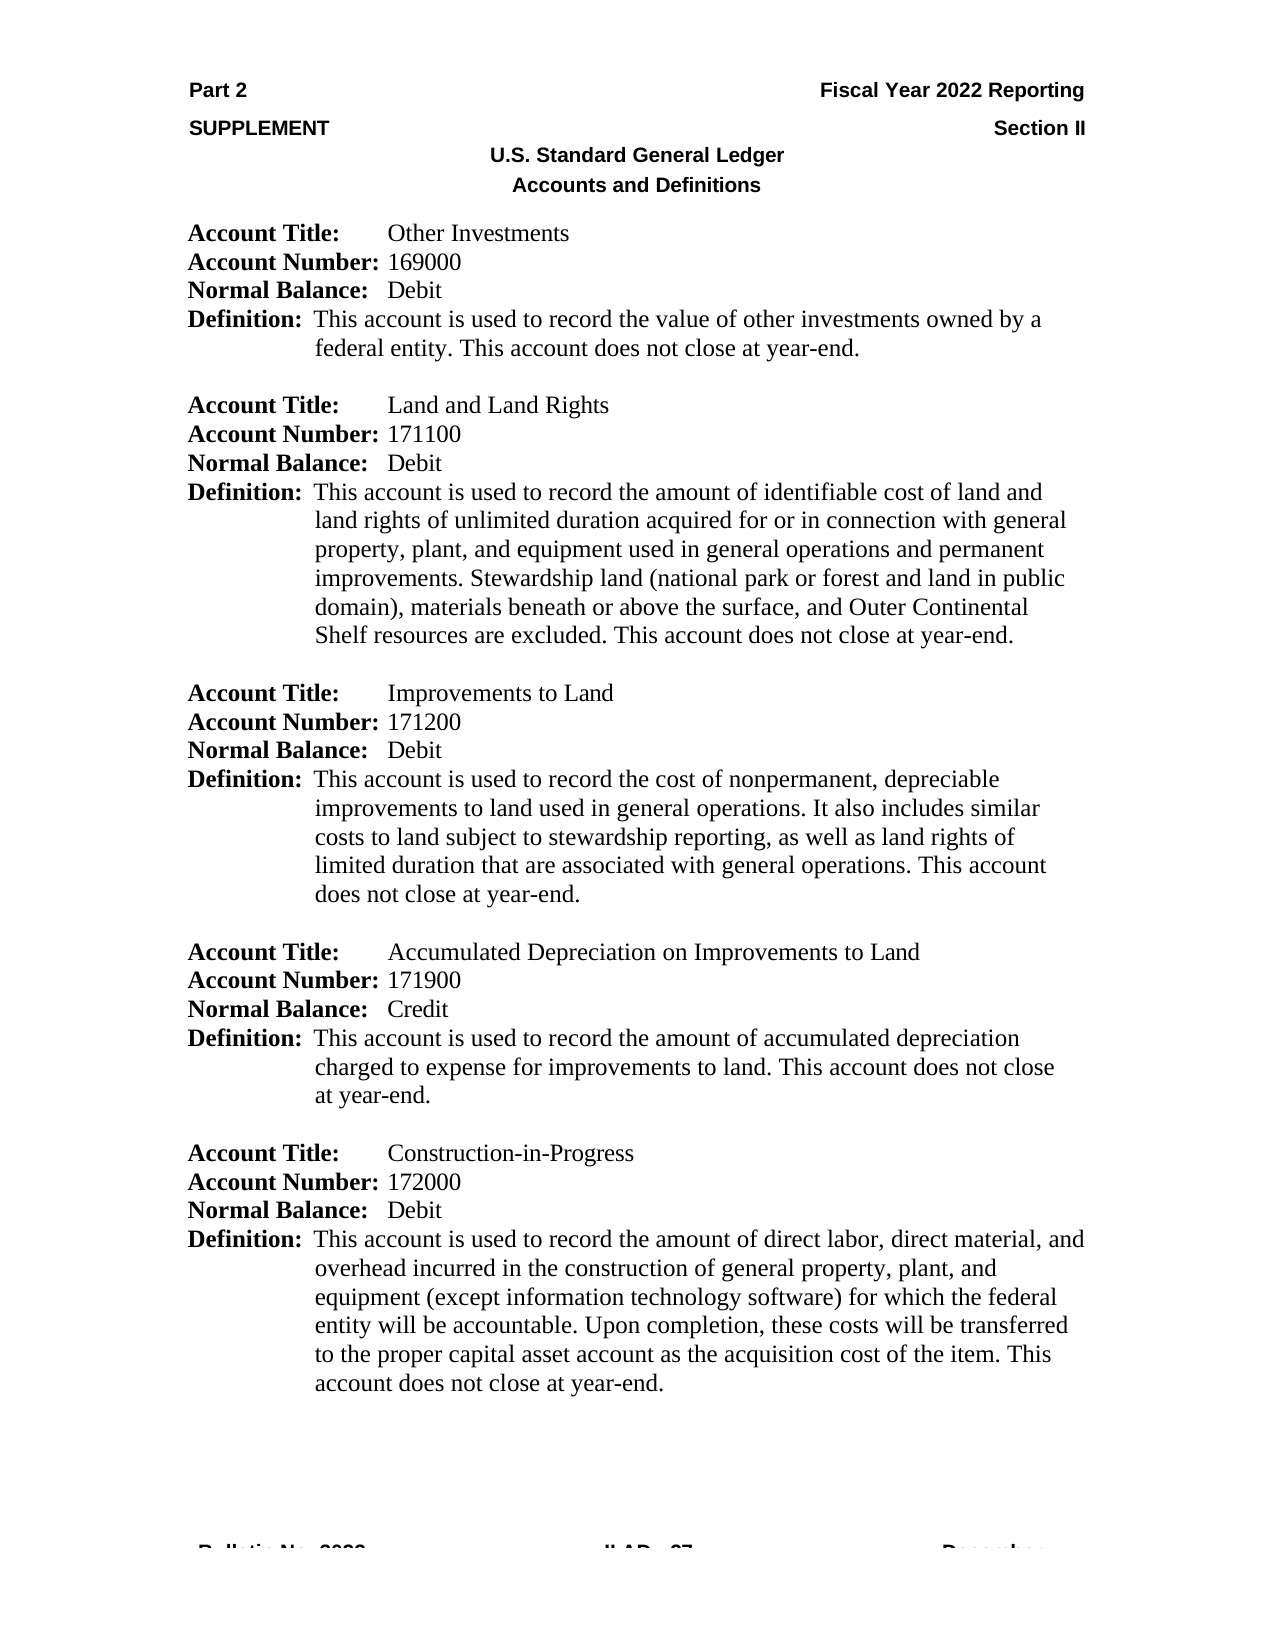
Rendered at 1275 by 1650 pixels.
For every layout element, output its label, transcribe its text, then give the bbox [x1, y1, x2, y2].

text Normal Balance: Debit [187, 276, 1098, 304]
text Normal Balance: Debit [187, 448, 1098, 477]
text Definition: This account is used to record the cost of nonpermanent, depreciable improvements to land used in general operations. It also includes similar costs to land subject to stewardship reporting, as well as land rights of limited duration that are associated with general operations. This account does not close at year-end. [187, 764, 1074, 908]
text Normal Balance: Debit [187, 1196, 1098, 1224]
text Definition: This account is used to record the amount of accumulated depreciation charged to expense for improvements to land. This account does not close at year-end. [187, 1023, 1079, 1109]
text Account Title: Accumulated Depreciation on Improvements to Land [187, 937, 1098, 965]
text Normal Balance: Credit [187, 994, 1098, 1023]
text Account Title: Land and Land Rights [187, 391, 1098, 419]
text Account Title: Construction-in-Progress [187, 1138, 1098, 1167]
text Account Number: 169000 [187, 247, 1098, 276]
text Definition: This account is used to record the amount of direct labor, direct material, and overhead incurred in the construction of general property, plant, and equipment (except information technology software) for which the federal entity will be accountable. Upon completion, these costs will be transferred to the proper capital asset account as the acquisition cost of the item. This account does not close at year-end. [187, 1224, 1086, 1397]
text Account Number: 171100 [187, 419, 1098, 448]
text Definition: This account is used to record the value of other investments owned by a federal entity. This account does not close at year-end. [187, 304, 1098, 362]
text Normal Balance: Debit [187, 735, 1098, 764]
text Account Title: Other Investments [187, 218, 1098, 247]
text Account Number: 172000 [187, 1167, 1098, 1196]
text Definition: This account is used to record the amount of identifiable cost of land and land rights of unlimited duration acquired for or in connection with general property, plant, and equipment used in general operations and permanent improvements. Stewardship land (national park or forest and land in public domain), materials beneath or above the surface, and Outer Continental Shelf resources are excluded. This account does not close at year-end. [187, 477, 1074, 649]
text Account Number: 171900 [187, 966, 1098, 994]
text Account Title: Improvements to Land [187, 678, 1098, 707]
text Account Number: 171200 [187, 707, 1098, 735]
